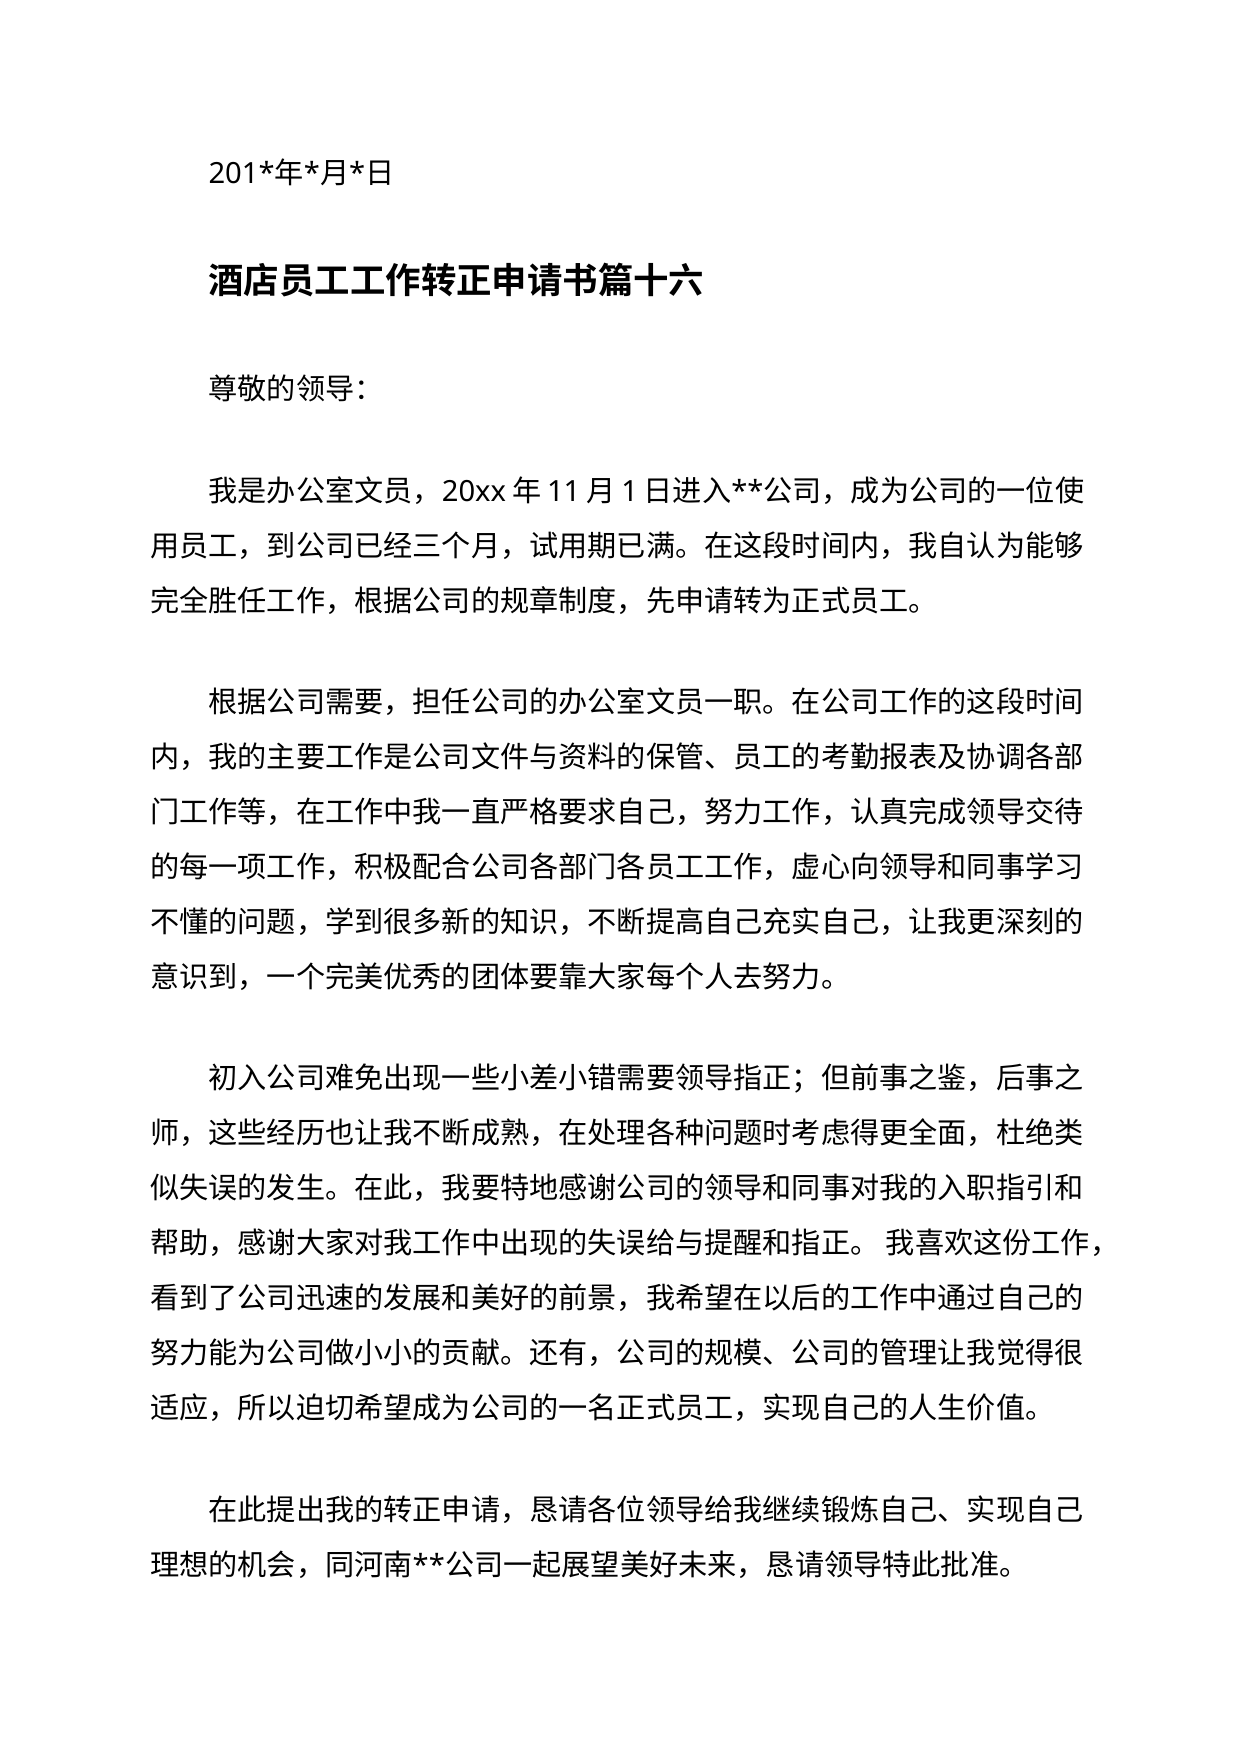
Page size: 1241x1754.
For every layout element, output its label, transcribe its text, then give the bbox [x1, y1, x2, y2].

text 在此提出我的转正申请，恳请各位领导给我继续锻炼自己、实现自己理想的机会，同河南**公司一起展望美好未来，恳请领导特此批准。 [150, 1486, 1090, 1583]
text 酒店员工工作转正申请书篇十六 [150, 252, 1090, 303]
text 尊敬的领导： [150, 365, 1090, 408]
text 初入公司难免出现一些小差小错需要领导指正；但前事之鉴，后事之师，这些经历也让我不断成熟，在处理各种问题时考虑得更全面，杜绝类似失误的发生。在此，我要特地感谢公司的领导和同事对我的入职指引和帮助，感谢大家对我工作中出现的失误给与提醒和指正。 我喜欢这份工作，看到了公司迅速的发展和美好的前景，我希望在以后的工作中通过自己的努力能为公司做小小的贡献。还有，公司的规模、公司的管理让我觉得很适应，所以迫切希望成为公司的一名正式员工，实现自己的人生价值。 [150, 1055, 1090, 1427]
text 201*年*月*日 [150, 150, 1090, 192]
text 我是办公室文员，20xx年11月1日进入**公司，成为公司的一位使用员工，到公司已经三个月，试用期已满。在这段时间内，我自认为能够完全胜任工作，根据公司的规章制度，先申请转为正式员工。 [150, 467, 1090, 619]
text 根据公司需要，担任公司的办公室文员一职。在公司工作的这段时间内，我的主要工作是公司文件与资料的保管、员工的考勤报表及协调各部门工作等，在工作中我一直严格要求自己，努力工作，认真完成领导交待的每一项工作，积极配合公司各部门各员工工作，虚心向领导和同事学习不懂的问题，学到很多新的知识，不断提高自己充实自己，让我更深刻的意识到，一个完美优秀的团体要靠大家每个人去努力。 [150, 679, 1090, 996]
